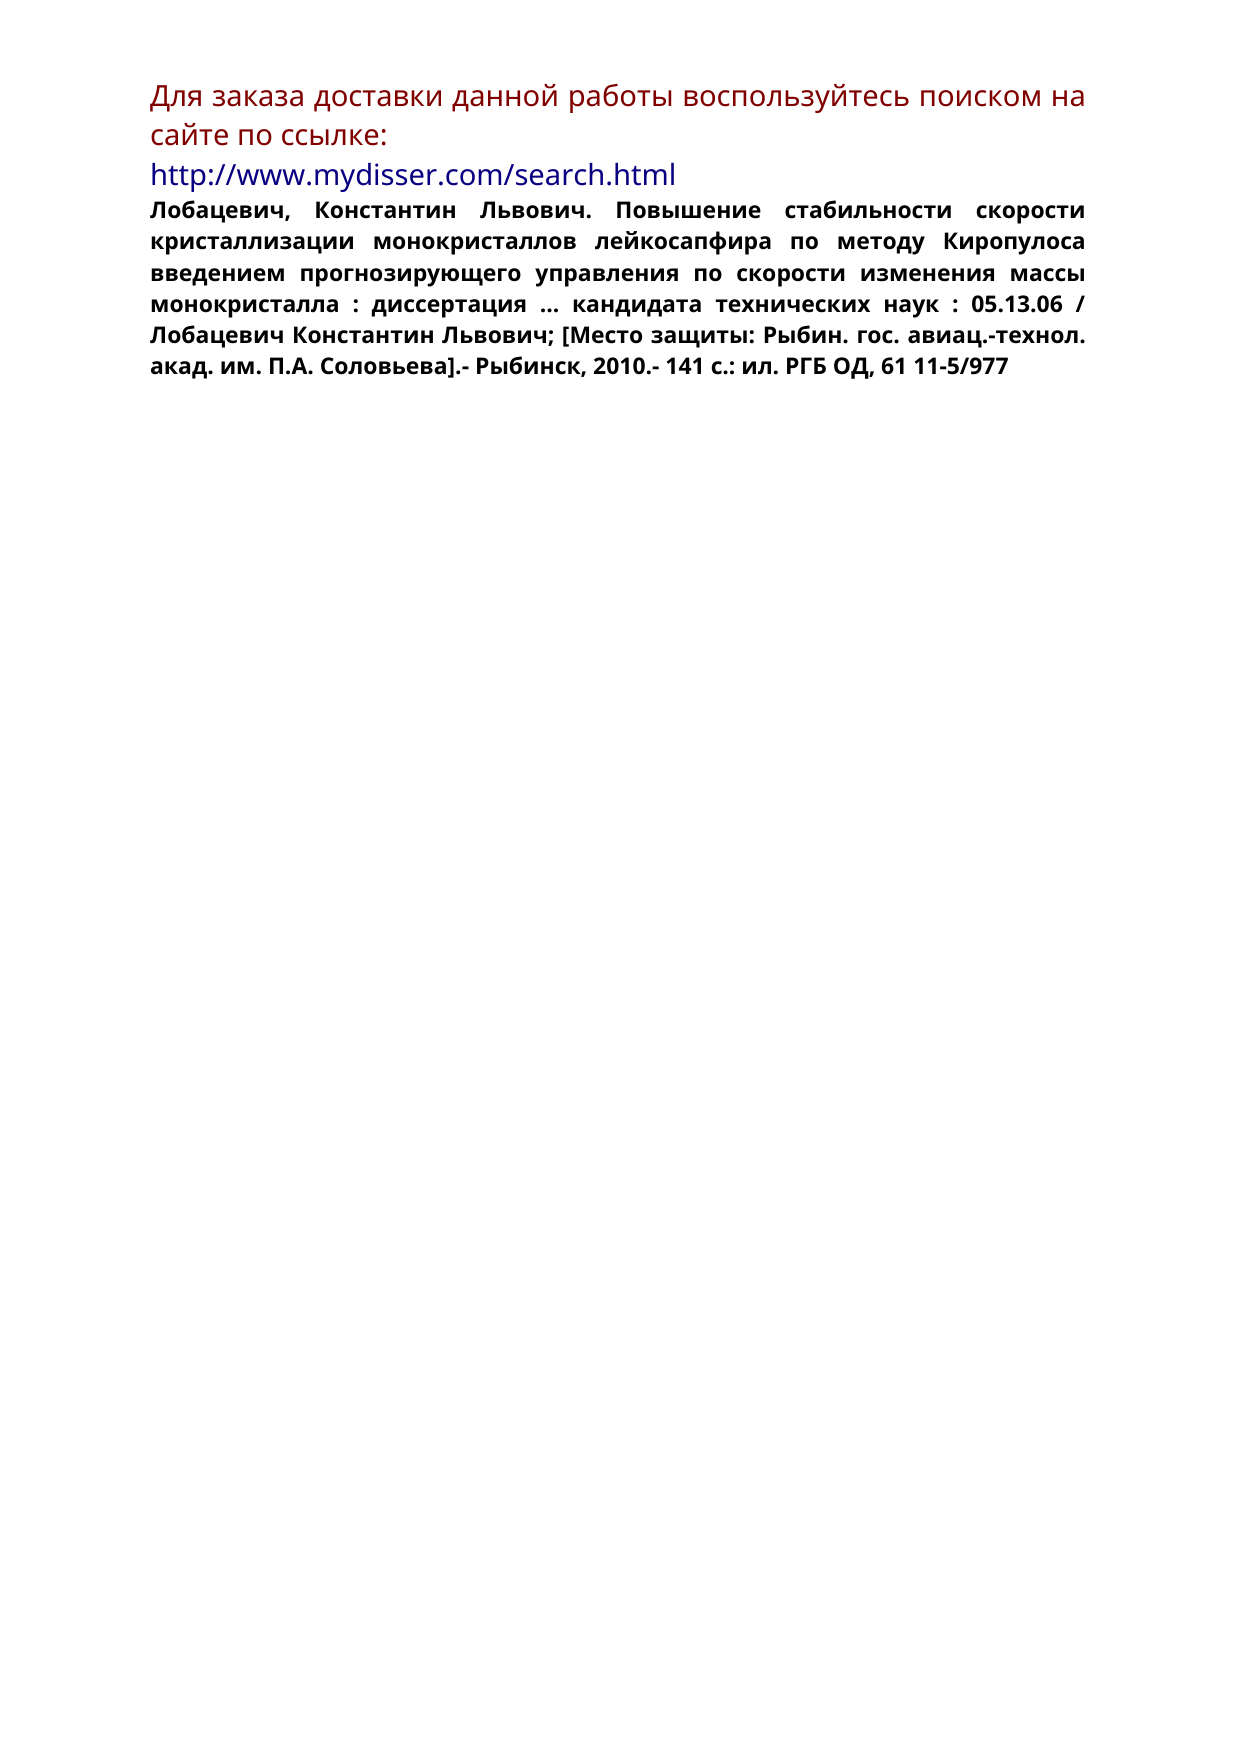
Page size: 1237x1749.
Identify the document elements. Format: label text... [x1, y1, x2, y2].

text Лобацевич, Константин Львович. Повышение стабильности скорости кристаллизации монокристаллов лейкосапфира по методу Киропулоса введением прогнозирующего управления по скорости изменения массы монокристалла : диссертация ... кандидата технических наук : 05.13.06 / Лобацевич Константин Львович; [Место защиты: Рыбин. гос. авиац.-технол. акад. им. П.А. Соловьева].- Рыбинск, 2010.- 141 с.: ил. РГБ ОД, 61 11-5/977 [150, 194, 1086, 382]
